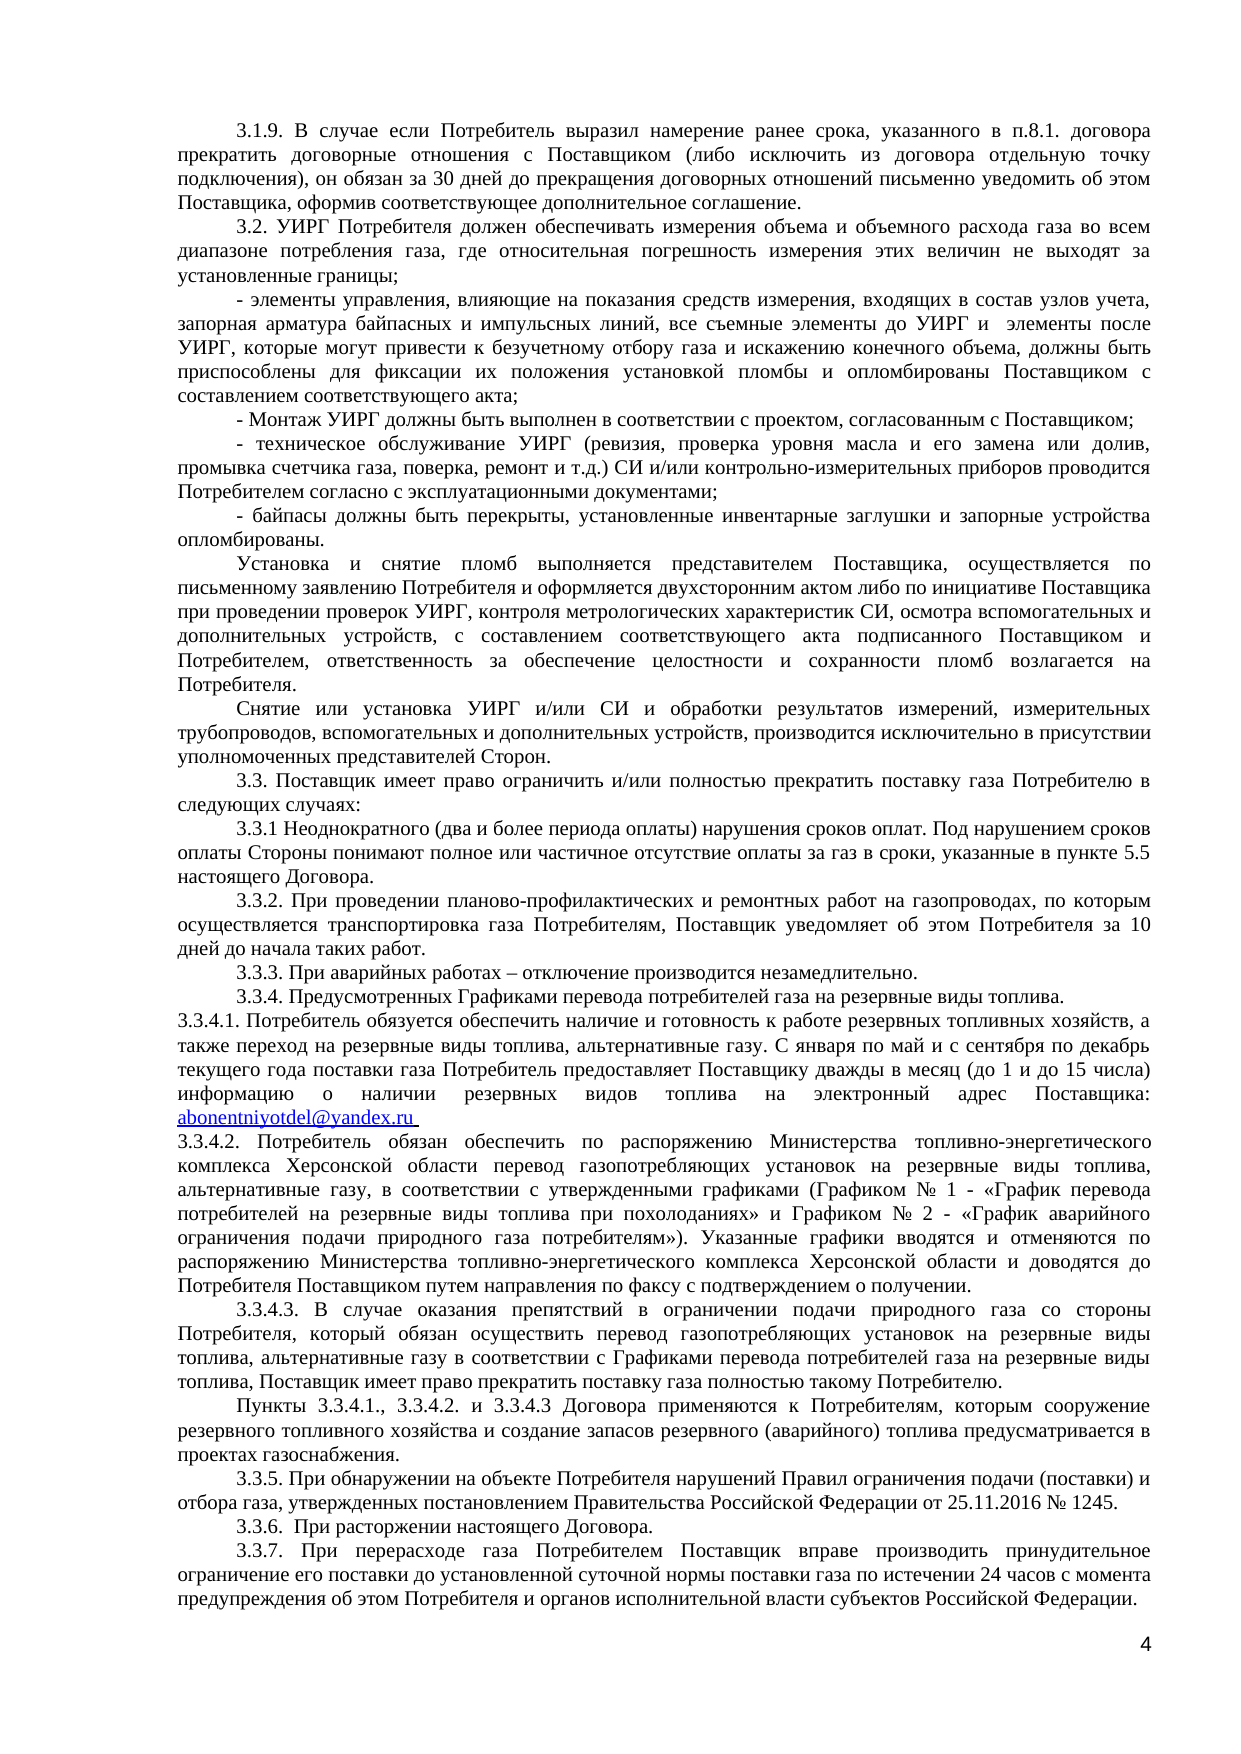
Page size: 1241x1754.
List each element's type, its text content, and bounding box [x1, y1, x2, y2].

text 3.3.4. Предусмотренных Графиками перевода потребителей газа на резервные виды топлива. [177, 984, 1152, 1008]
text - Монтаж УИРГ должны быть выполнен в соответствии с проектом, согласованным с Поставщиком; [177, 407, 1152, 431]
text 3.3.5. При обнаружении на объекте Потребителя нарушений Правил ограничения подачи (поставки) и отбора газа, утвержденных постановлением Правительства Российской Федерации от 25.11.2016 № 1245. [177, 1466, 1152, 1514]
text 3.3.4.3. В случае оказания препятствий в ограничении подачи природного газа со стороны Потребителя, который обязан осуществить перевод газопотребляющих установок на резервные виды топлива, альтернативные газу в соответствии с Графиками перевода потребителей газа на резервные виды топлива, Поставщик имеет право прекратить поставку газа полностью такому Потребителю. [177, 1297, 1152, 1393]
text Пункты 3.3.4.1., 3.3.4.2. и 3.3.4.3 Договора применяются к Потребителям, которым сооружение резервного топливного хозяйства и создание запасов резервного (аварийного) топлива предусматривается в проектах газоснабжения. [177, 1393, 1152, 1466]
text 3.3.2. При проведении планово-профилактических и ремонтных работ на газопроводах, по которым осуществляется транспортировка газа Потребителям, Поставщик уведомляет об этом Потребителя за 10 дней до начала таких работ. [177, 888, 1152, 960]
text 3.2. УИРГ Потребителя должен обеспечивать измерения объема и объемного расхода газа во всем диапазоне потребления газа, где относительная погрешность измерения этих величин не выходят за установленные границы; [177, 214, 1152, 287]
text 3.1.9. В случае если Потребитель выразил намерение ранее срока, указанного в п.8.1. договора прекратить договорные отношения с Поставщиком (либо исключить из договора отдельную точку подключения), он обязан за 30 дней до прекращения договорных отношений письменно уведомить об этом Поставщика, оформив соответствующее дополнительное соглашение. [177, 118, 1152, 214]
text 3.3.3. При аварийных работах – отключение производится незамедлительно. [177, 960, 1152, 984]
text - элементы управления, влияющие на показания средств измерения, входящих в состав узлов учета, запорная арматура байпасных и импульсных линий, все съемные элементы до УИРГ и элементы после УИРГ, которые могут привести к безучетному отбору газа и искажению конечного объема, должны быть приспособлены для фиксации их положения установкой пломбы и опломбированы Поставщиком с составлением соответствующего акта; [177, 287, 1152, 407]
text Установка и снятие пломб выполняется представителем Поставщика, осуществляется по письменному заявлению Потребителя и оформляется двухсторонним актом либо по инициативе Поставщика при проведении проверок УИРГ, контроля метрологических характеристик СИ, осмотра вспомогательных и дополнительных устройств, с составлением соответствующего акта подписанного Поставщиком и Потребителем, ответственность за обеспечение целостности и сохранности пломб возлагается на Потребителя. [177, 551, 1152, 696]
text - техническое обслуживание УИРГ (ревизия, проверка уровня масла и его замена или долив, промывка счетчика газа, поверка, ремонт и т.д.) СИ и/или контрольно-измерительных приборов проводится Потребителем согласно с эксплуатационными документами; [177, 431, 1152, 503]
text Снятие или установка УИРГ и/или СИ и обработки результатов измерений, измерительных трубопроводов, вспомогательных и дополнительных устройств, производится исключительно в присутствии уполномоченных представителей Сторон. [177, 696, 1152, 768]
text 3.3. Поставщик имеет право ограничить и/или полностью прекратить поставку газа Потребителю в следующих случаях: [177, 768, 1152, 816]
text 3.3.6. При расторжении настоящего Договора. [177, 1514, 1152, 1538]
text 3.3.4.1. Потребитель обязуется обеспечить наличие и готовность к работе резервных топливных хозяйств, а также переход на резервные виды топлива, альтернативные газу. С января по май и с сентября по декабрь текущего года поставки газа Потребитель предоставляет Поставщику дважды в месяц (до 1 и до 15 числа) информацию о наличии резервных видов топлива на электронный адрес Поставщика: abonentniyotdel@yandex.ru [177, 1008, 1152, 1129]
text 3.3.1 Неоднократного (два и более периода оплаты) нарушения сроков оплат. Под нарушением сроков оплаты Стороны понимают полное или частичное отсутствие оплаты за газ в сроки, указанные в пункте 5.5 настоящего Договора. [177, 816, 1152, 888]
text - байпасы должны быть перекрыты, установленные инвентарные заглушки и запорные устройства опломбированы. [177, 503, 1152, 551]
text 3.3.4.2. Потребитель обязан обеспечить по распоряжению Министерства топливно-энергетического комплекса Херсонской области перевод газопотребляющих установок на резервные виды топлива, альтернативные газу, в соответствии с утвержденными графиками (Графиком № 1 - «График перевода потребителей на резервные виды топлива при похолоданиях» и Графиком № 2 - «График аварийного ограничения подачи природного газа потребителям»). Указанные графики вводятся и отменяются по распоряжению Министерства топливно-энергетического комплекса Херсонской области и доводятся до Потребителя Поставщиком путем направления по факсу с подтверждением о получении. [177, 1129, 1152, 1297]
text 3.3.7. При перерасходе газа Потребителем Поставщик вправе производить принудительное ограничение его поставки до установленной суточной нормы поставки газа по истечении 24 часов с момента предупреждения об этом Потребителя и органов исполнительной власти субъектов Российской Федерации. [177, 1538, 1152, 1610]
